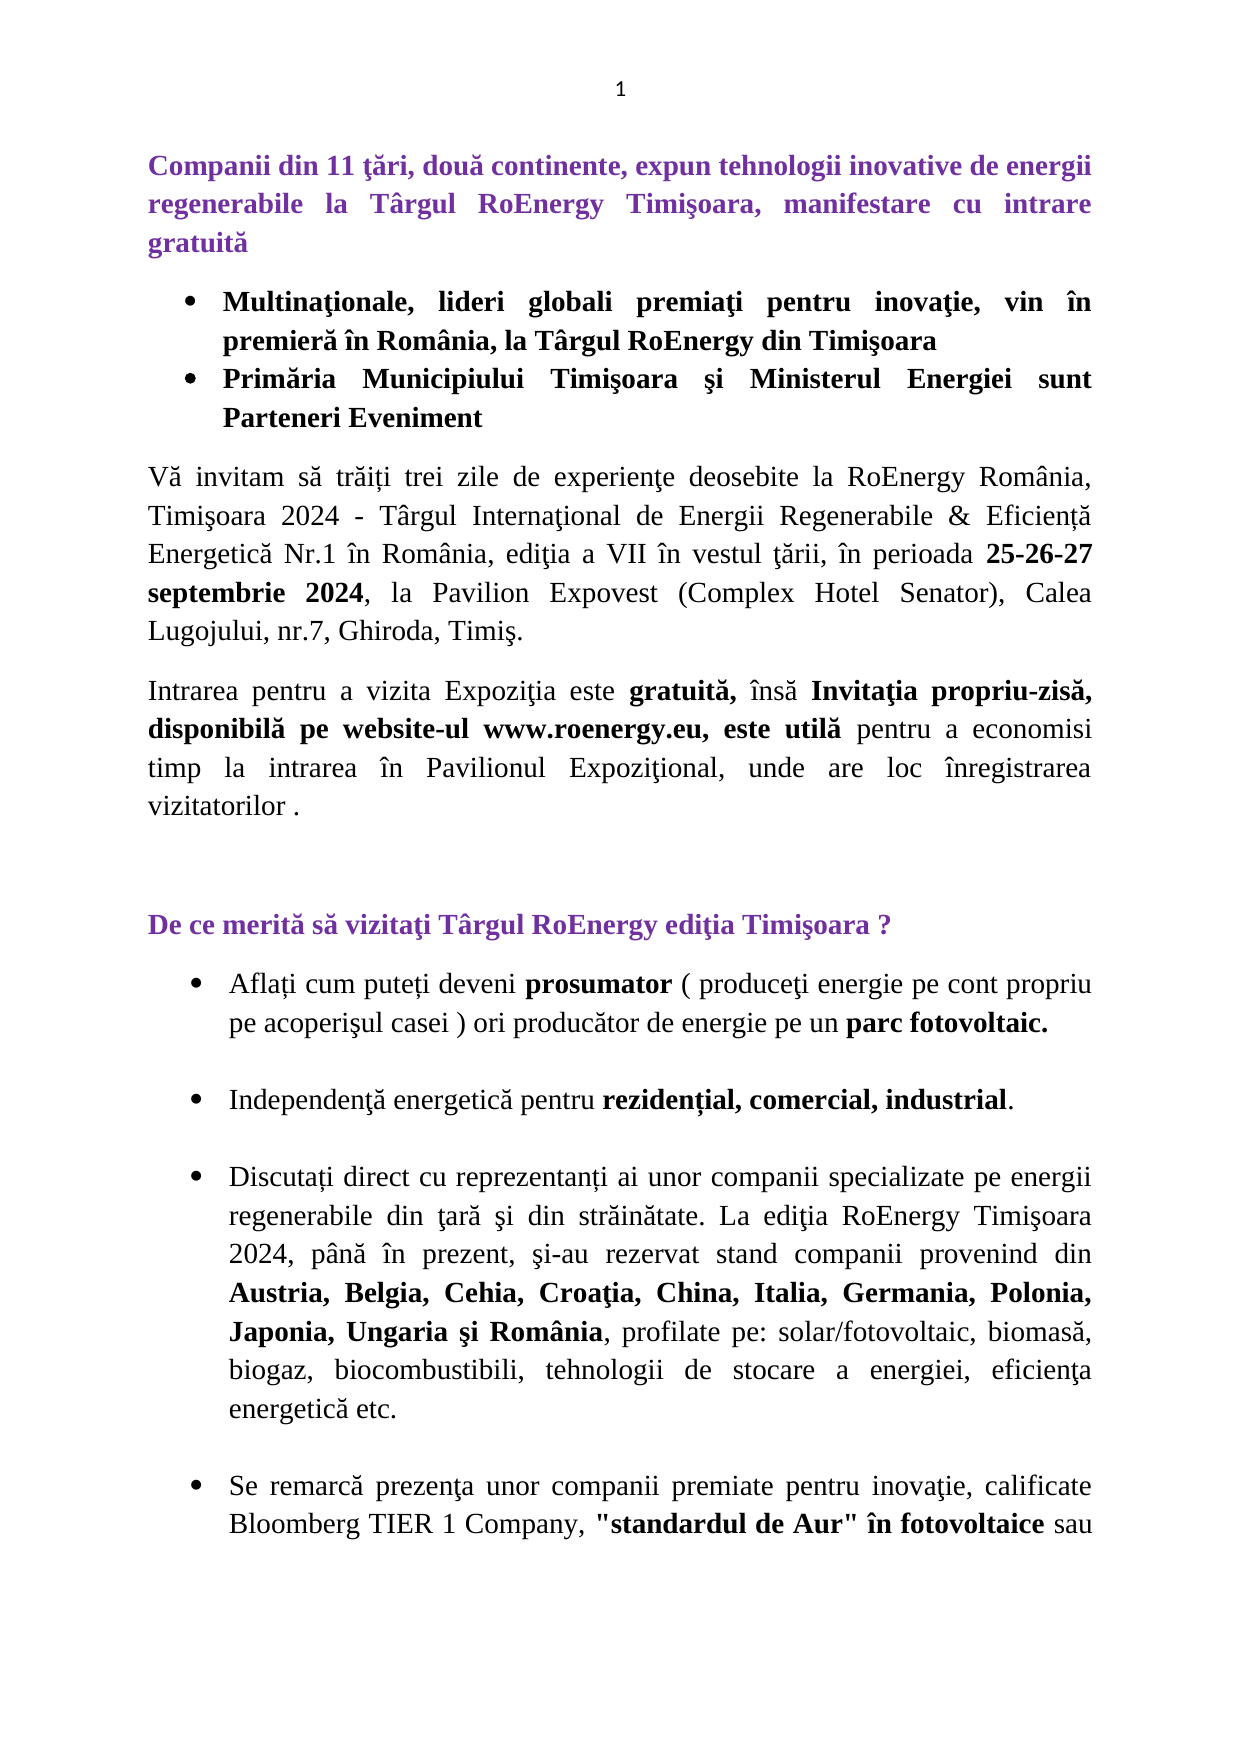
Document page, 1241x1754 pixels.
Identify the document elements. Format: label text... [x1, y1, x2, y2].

list Primăria Municipiului Timişoara şi Ministerul Energiei sunt Parteneri Eveniment [185, 361, 1093, 433]
list Discutați direct cu reprezentanți ai unor companii specializate pe energii regenerabile din ţară şi din străinătate. La ediţia RoEnergy Timişoara 2024, până în prezent, şi-au rezervat stand companii provenind din Austria, Belgia, Cehia, Croaţia, China, Italia, Germania, Polonia, Japonia, Ungaria şi România, profilate pe: solar/fotovoltaic, biomasă, biogaz, biocombustibili, tehnologii de stocare a energiei, eficienţa energetică etc. [191, 1159, 1093, 1424]
list Multinaţionale, lideri globali premiaţi pentru inovaţie, vin în premieră în România, la Târgul RoEnergy din Timişoara [185, 284, 1093, 356]
list Independenţă energetică pentru rezidențial, comercial, industrial. [191, 1082, 1093, 1116]
text Intrarea pentru a vizita Expoziţia este gratuită, însă Invitaţia propriu-zisă, disponibilă pe website-ul www.roenergy.eu, este utilă pentru a economisi timp la intrarea în Pavilionul Expoziţional, unde are loc înregistrarea vizitatorilor . [148, 673, 1093, 822]
list Aflați cum puteți deveni prosumator ( produceţi energie pe cont propriu pe acoperişul casei ) ori producător de energie pe un parc fotovoltaic. [191, 967, 1093, 1039]
text De ce merită să vizitaţi Târgul RoEnergy ediţia Timişoara ? [148, 907, 1093, 941]
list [191, 1468, 1093, 1540]
text Vă invitam să trăiți trei zile de experienţe deosebite la RoEnergy România, Timişoara 2024 - Târgul Internaţional de Energii Regenerabile & Eficiență Energetică Nr.1 în România, ediţia a VII în vestul ţării, în perioada 25-26-27 septembrie 2024, la Pavilion Expovest (Complex Hotel Senator), Calea Lugojului, nr.7, Ghiroda, Timiş. [148, 459, 1093, 647]
text Companii din 11 ţări, două continente, expun tehnologii inovative de energii regenerabile la Târgul RoEnergy Timişoara, manifestare cu intrare gratuită [148, 148, 1093, 258]
